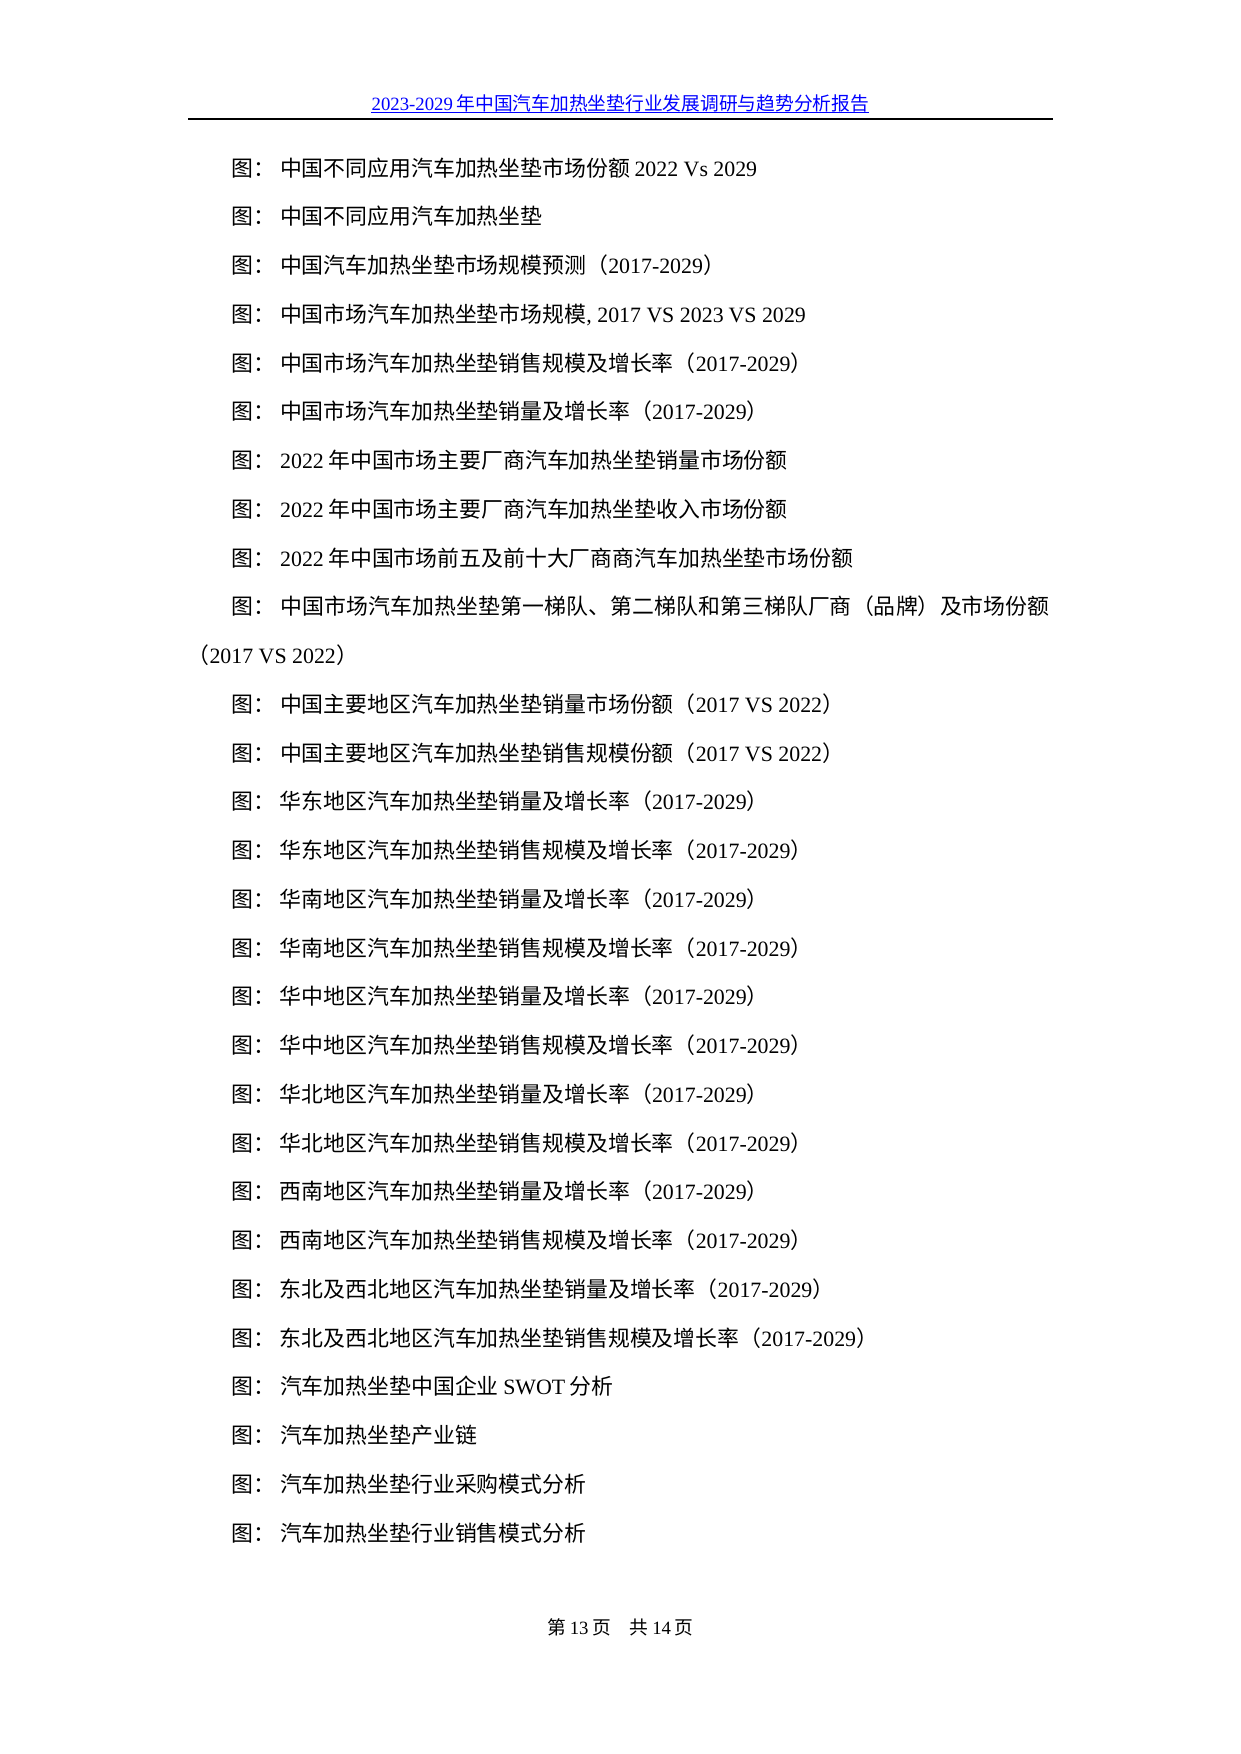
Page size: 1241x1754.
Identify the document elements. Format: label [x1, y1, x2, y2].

text [187, 150, 1053, 1548]
